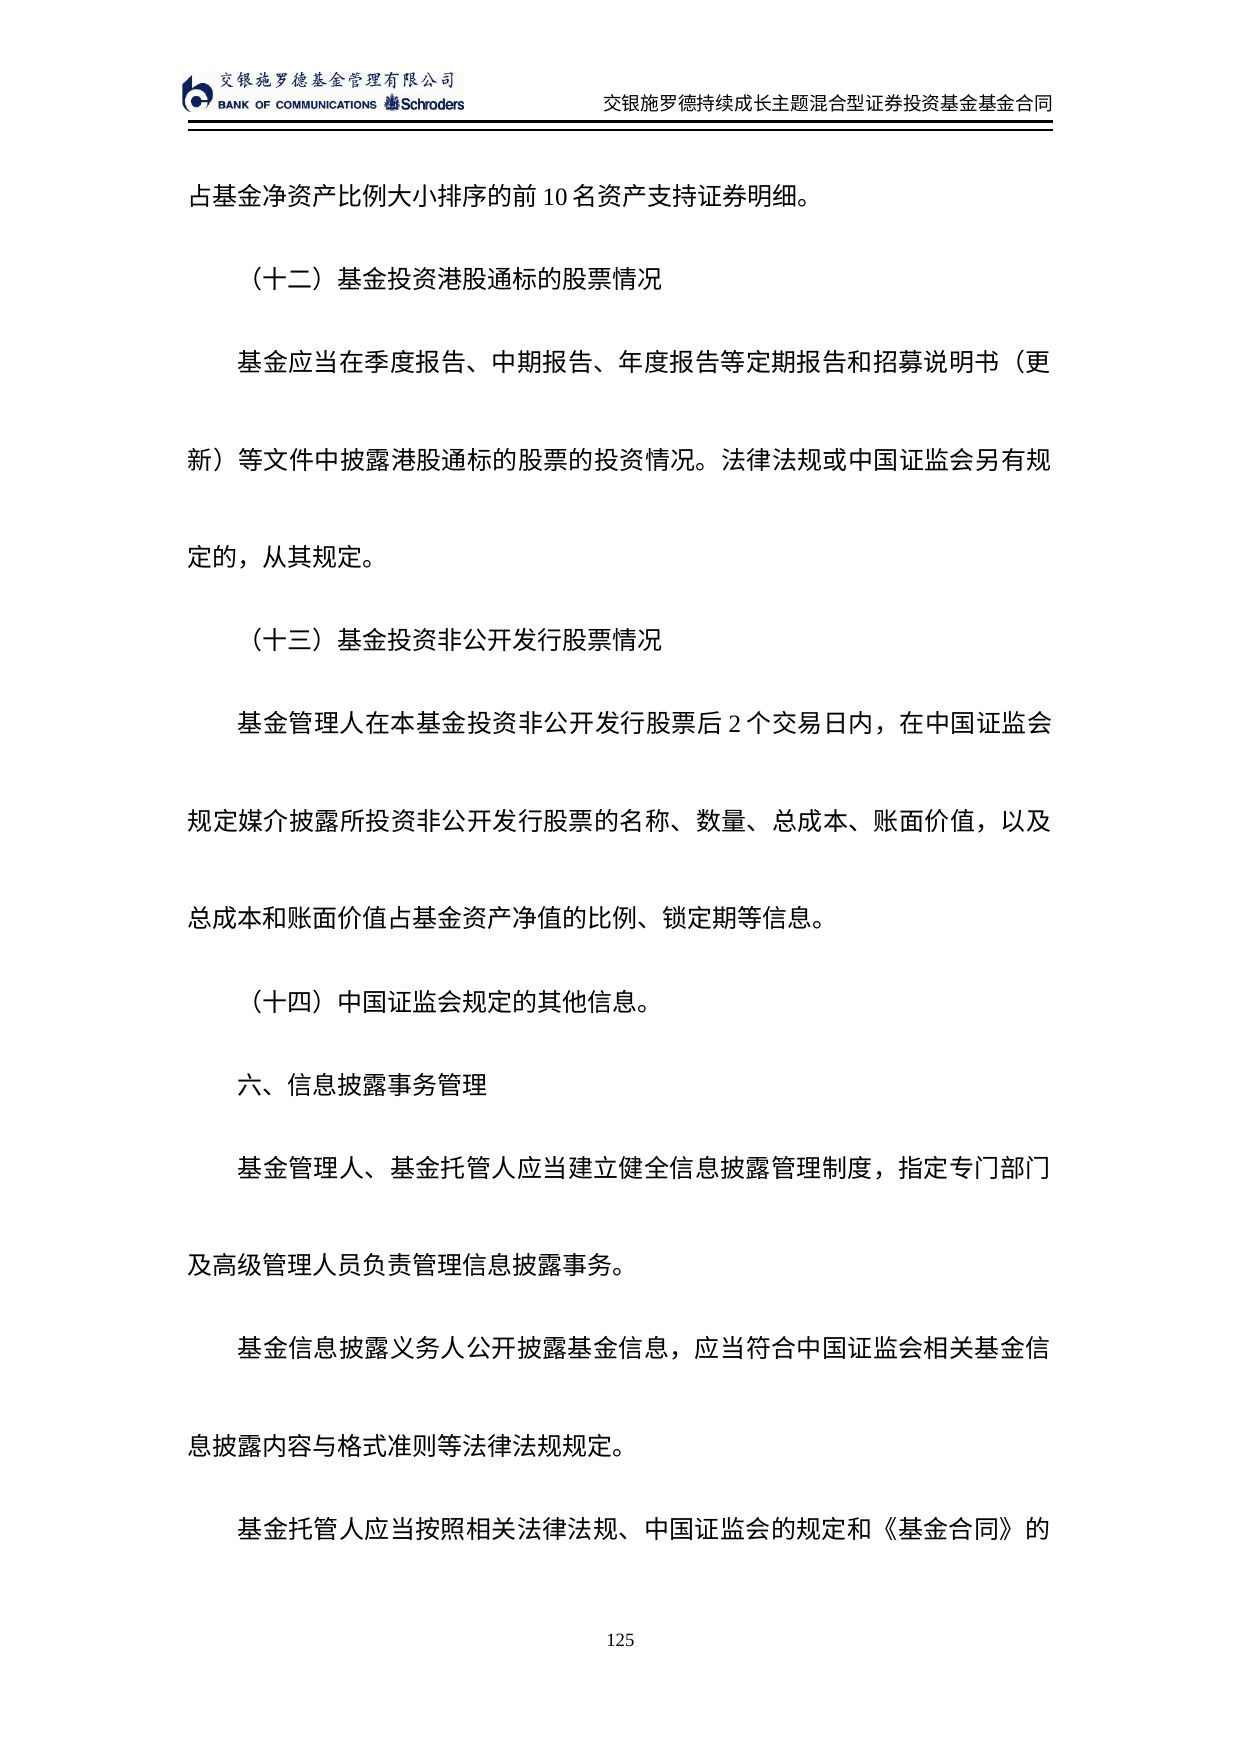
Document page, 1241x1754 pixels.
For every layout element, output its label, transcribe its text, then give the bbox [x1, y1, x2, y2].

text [187, 1495, 1053, 1560]
text 基金管理人在本基金投资非公开发行股票后2个交易日内，在中国证监会规定媒介披露所投资非公开发行股票的名称、数量、总成本、账面价值，以及总成本和账面价值占基金资产净值的比例、锁定期等信息。 [187, 689, 1053, 949]
text 六、信息披露事务管理 [187, 1051, 1053, 1116]
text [187, 162, 1053, 227]
text （十二）基金投资港股通标的股票情况 [187, 245, 1053, 310]
text （十三）基金投资非公开发行股票情况 [187, 606, 1053, 671]
text 基金信息披露义务人公开披露基金信息，应当符合中国证监会相关基金信息披露内容与格式准则等法律法规规定。 [187, 1314, 1053, 1477]
text 基金应当在季度报告、中期报告、年度报告等定期报告和招募说明书（更新）等文件中披露港股通标的股票的投资情况。法律法规或中国证监会另有规定的，从其规定。 [187, 328, 1053, 588]
text 基金管理人、基金托管人应当建立健全信息披露管理制度，指定专门部门及高级管理人员负责管理信息披露事务。 [187, 1134, 1053, 1296]
picture [182, 72, 464, 112]
text （十四）中国证监会规定的其他信息。 [187, 968, 1053, 1033]
